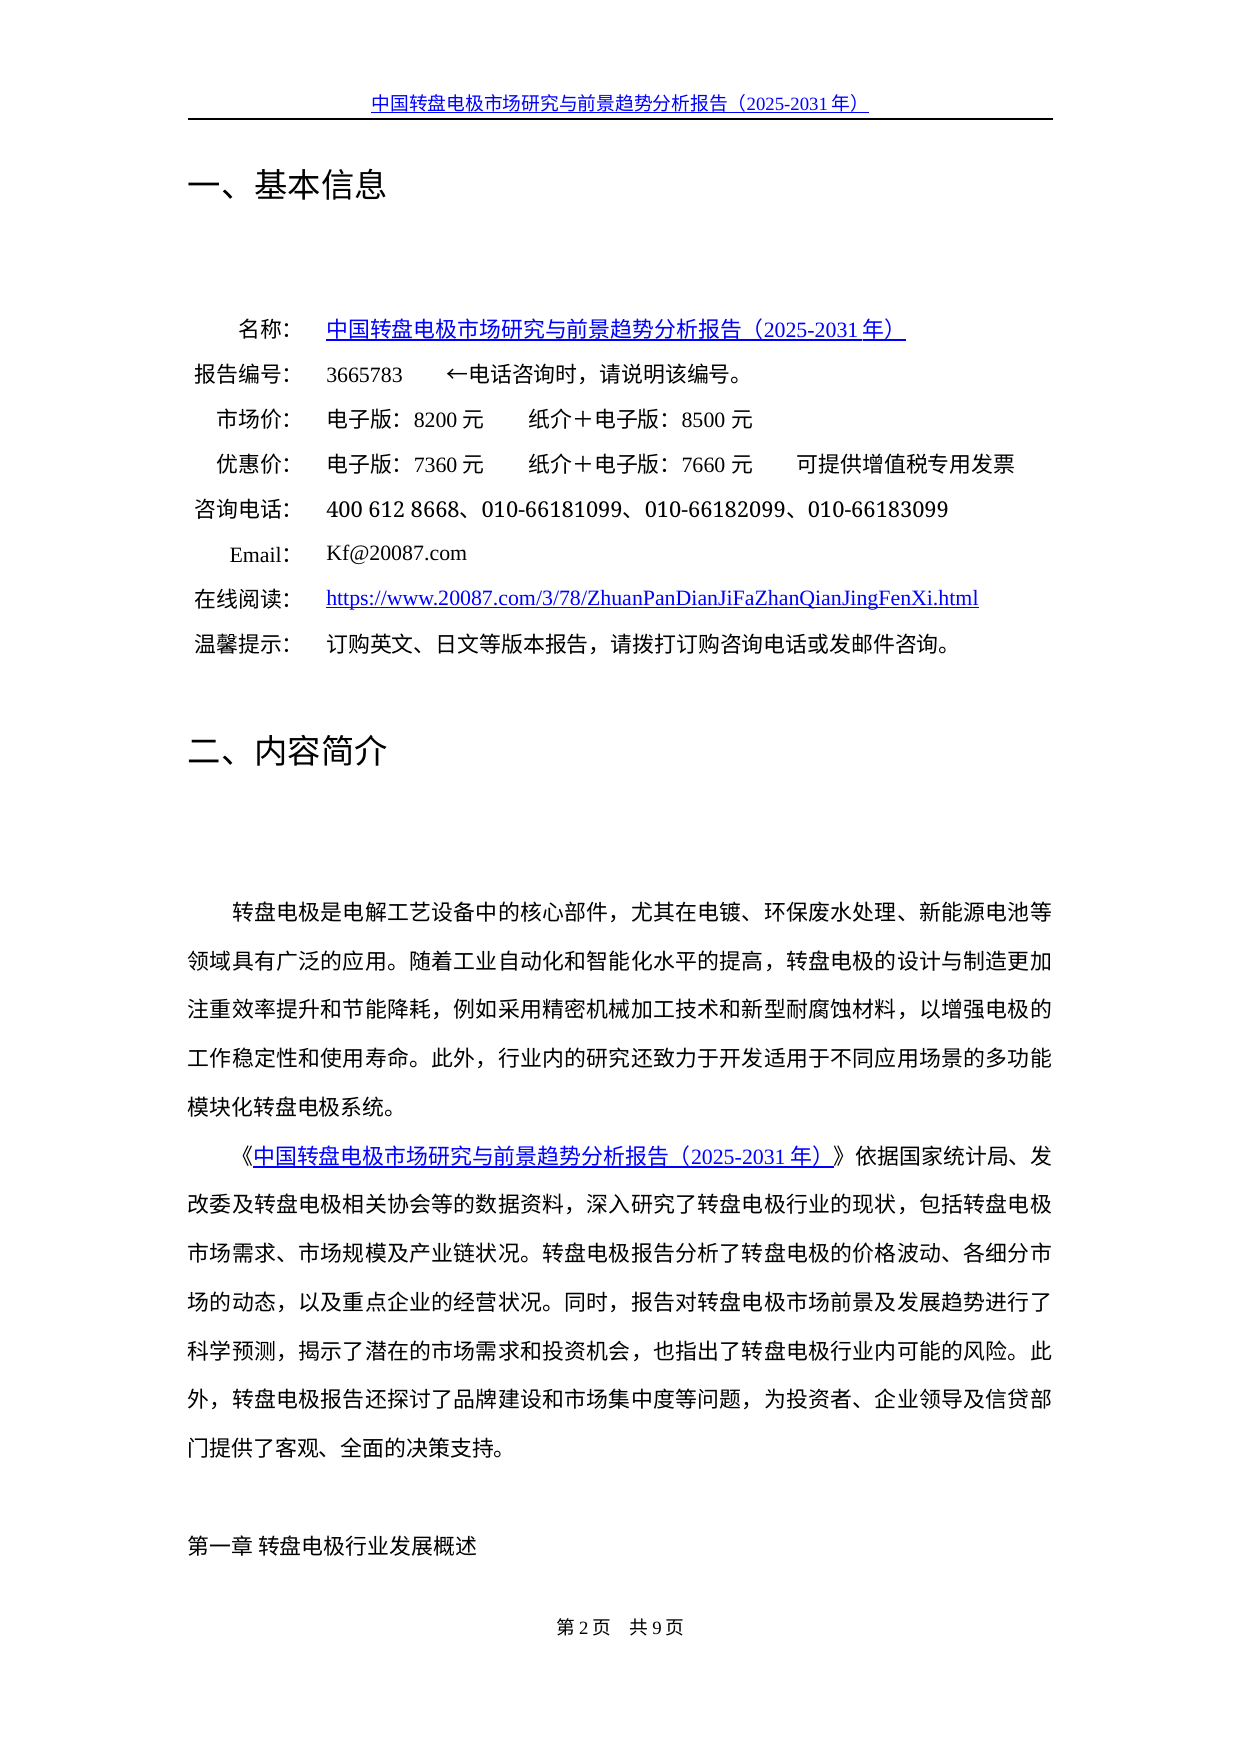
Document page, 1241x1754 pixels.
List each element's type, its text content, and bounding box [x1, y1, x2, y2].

table_cell 优惠价： [167, 447, 315, 492]
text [187, 894, 1053, 1561]
table_header 名称： [167, 312, 315, 357]
table_cell 电子版：8200 元 纸介＋电子版：8500 元 [315, 402, 1073, 447]
table_cell Kf@20087.com [315, 537, 1073, 582]
table_cell Email： [167, 537, 315, 582]
table_cell 电子版：7360 元 纸介＋电子版：7660 元 可提供增值税专用发票 [315, 447, 1073, 492]
table_cell [315, 582, 1073, 627]
table_cell 3665783 ←电话咨询时，请说明该编号。 [315, 357, 1073, 402]
table_cell 咨询电话： [167, 492, 315, 537]
table_cell 报告编号： [167, 357, 315, 402]
title 二、内容简介 [187, 717, 1053, 782]
title 一、基本信息 [187, 150, 1053, 215]
table_cell 订购英文、日文等版本报告，请拨打订购咨询电话或发邮件咨询。 [315, 627, 1073, 672]
table_cell 市场价： [167, 402, 315, 447]
table_cell 在线阅读： [167, 582, 315, 627]
table_cell 温馨提示： [167, 627, 315, 672]
table_header 中国转盘电极市场研究与前景趋势分析报告（2025-2031年） [315, 312, 1073, 357]
table_cell 400 612 8668、010-66181099、010-66182099、010-66183099 [315, 492, 1073, 537]
